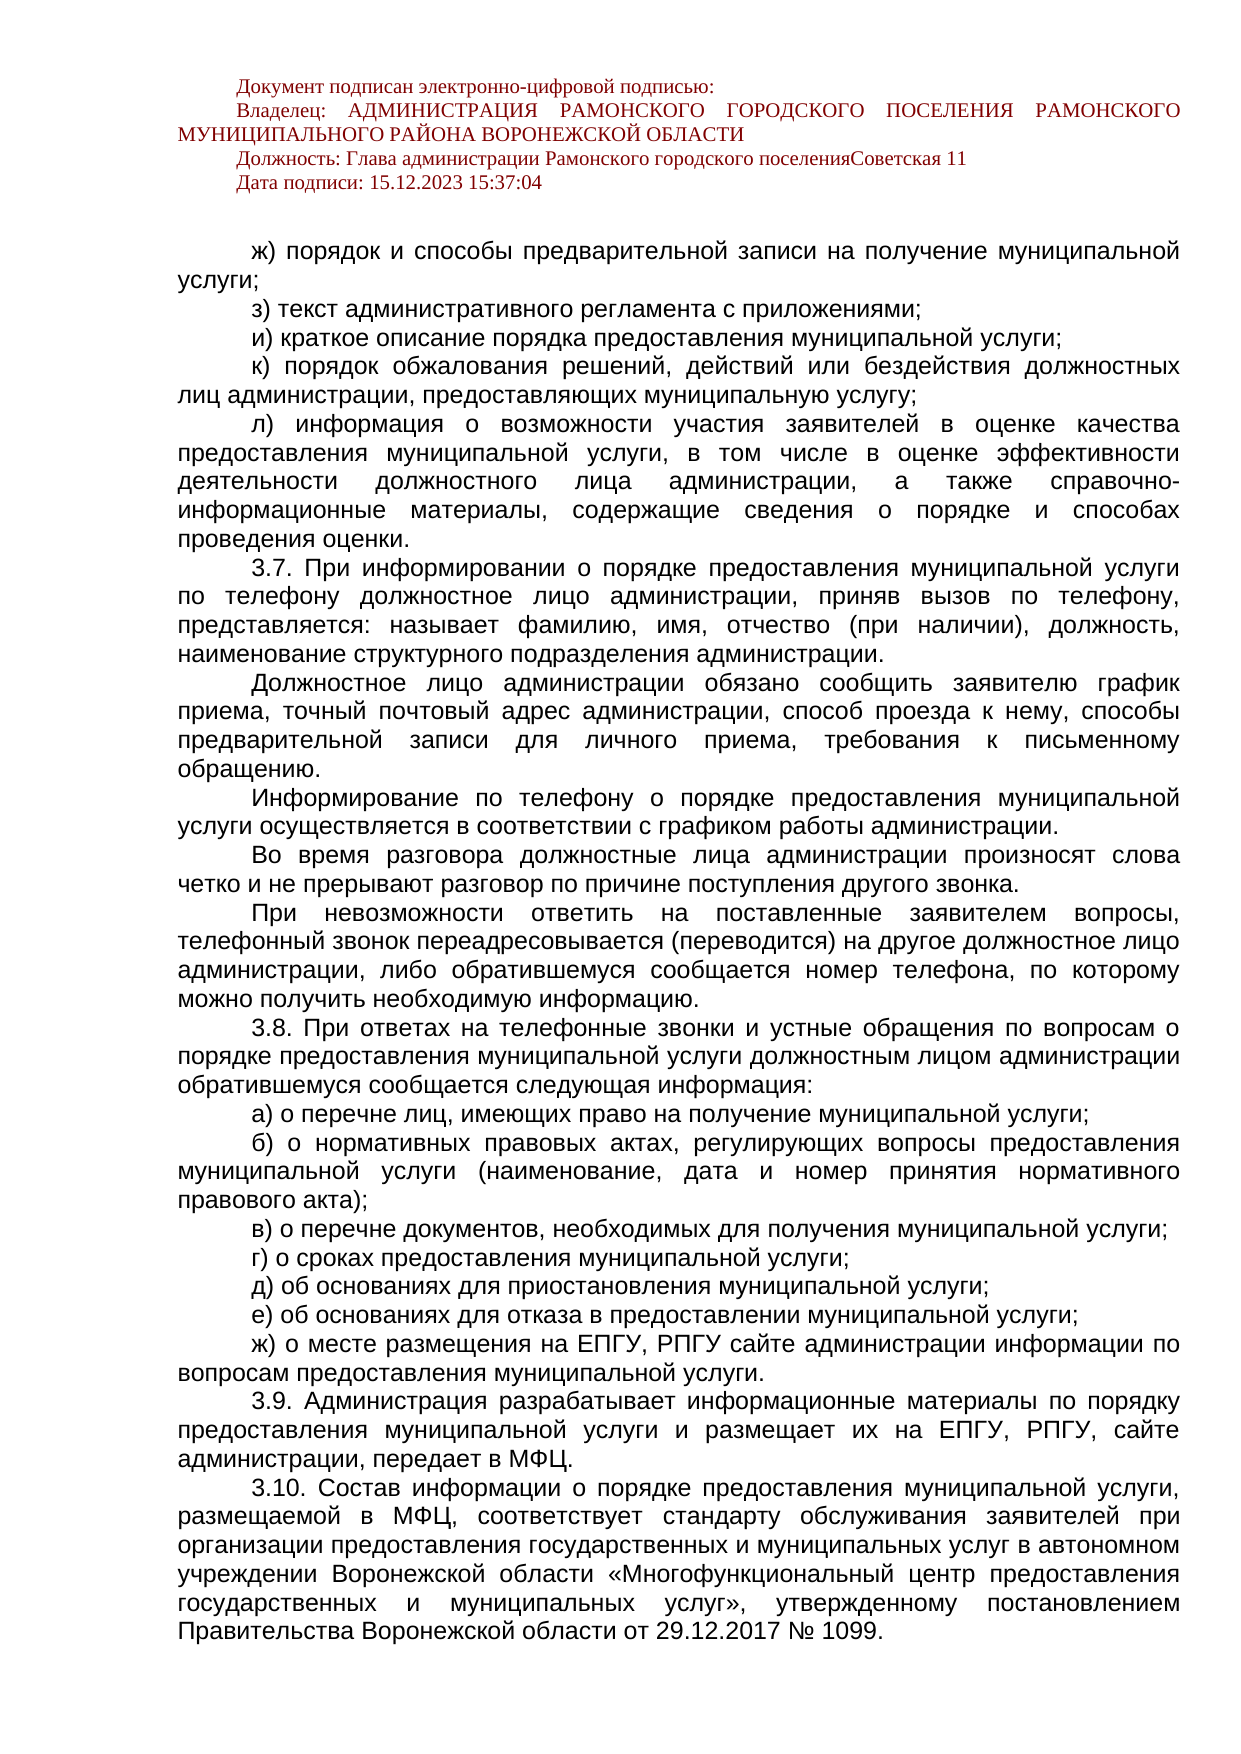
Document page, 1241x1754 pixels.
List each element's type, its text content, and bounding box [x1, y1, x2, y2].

text ж) о месте размещения на ЕПГУ, РПГУ сайте администрации информации по вопросам предоставления муниципальной услуги. [177, 1329, 1181, 1386]
text Во время разговора должностные лица администрации произносят слова четко и не прерывают разговор по причине поступления другого звонка. [177, 840, 1181, 897]
text л) информация о возможности участия заявителей в оценке качества предоставления муниципальной услуги, в том числе в оценке эффективности деятельности должностного лица администрации, а также справочно-информационные материалы, содержащие сведения о порядке и способах проведения оценки. [177, 409, 1181, 552]
text а) о перечне лиц, имеющих право на получение муниципальной услуги; [177, 1099, 1181, 1127]
text Должностное лицо администрации обязано сообщить заявителю график приема, точный почтовый адрес администрации, способ проезда к нему, способы предварительной записи для личного приема, требования к письменному обращению. [177, 667, 1181, 782]
text е) об основаниях для отказа в предоставлении муниципальной услуги; [177, 1300, 1181, 1329]
text 3.8. При ответах на телефонные звонки и устные обращения по вопросам о порядке предоставления муниципальной услуги должностным лицом администрации обратившемуся сообщается следующая информация: [177, 1012, 1181, 1099]
text 3.10. Состав информации о порядке предоставления муниципальной услуги, размещаемой в МФЦ, соответствует стандарту обслуживания заявителей при организации предоставления государственных и муниципальных услуг в автономном учреждении Воронежской области «Многофункциональный центр предоставления государственных и муниципальных услуг», утвержденному постановлением Правительства Воронежской области от 29.12.2017 № 1099. [177, 1472, 1181, 1645]
text ж) порядок и способы предварительной записи на получение муниципальной услуги; [177, 236, 1181, 294]
text з) текст административного регламента с приложениями; [177, 294, 1181, 322]
text б) о нормативных правовых актах, регулирующих вопросы предоставления муниципальной услуги (наименование, дата и номер принятия нормативного правового акта); [177, 1127, 1181, 1214]
text 3.7. При информировании о порядке предоставления муниципальной услуги по телефону должностное лицо администрации, приняв вызов по телефону, представляется: называет фамилию, имя, отчество (при наличии), должность, наименование структурного подразделения администрации. [177, 552, 1181, 667]
text 3.9. Администрация разрабатывает информационные материалы по порядку предоставления муниципальной услуги и размещает их на ЕПГУ, РПГУ, сайте администрации, передает в МФЦ. [177, 1386, 1181, 1472]
text Информирование по телефону о порядке предоставления муниципальной услуги осуществляется в соответствии с графиком работы администрации. [177, 782, 1181, 840]
text и) краткое описание порядка предоставления муниципальной услуги; [177, 322, 1181, 351]
text д) об основаниях для приостановления муниципальной услуги; [177, 1271, 1181, 1300]
text в) о перечне документов, необходимых для получения муниципальной услуги; [177, 1214, 1181, 1242]
text При невозможности ответить на поставленные заявителем вопросы, телефонный звонок переадресовывается (переводится) на другое должностное лицо администрации, либо обратившемуся сообщается номер телефона, по которому можно получить необходимую информацию. [177, 897, 1181, 1012]
text к) порядок обжалования решений, действий или бездействия должностных лиц администрации, предоставляющих муниципальную услугу; [177, 351, 1181, 409]
text г) о сроках предоставления муниципальной услуги; [177, 1242, 1181, 1271]
